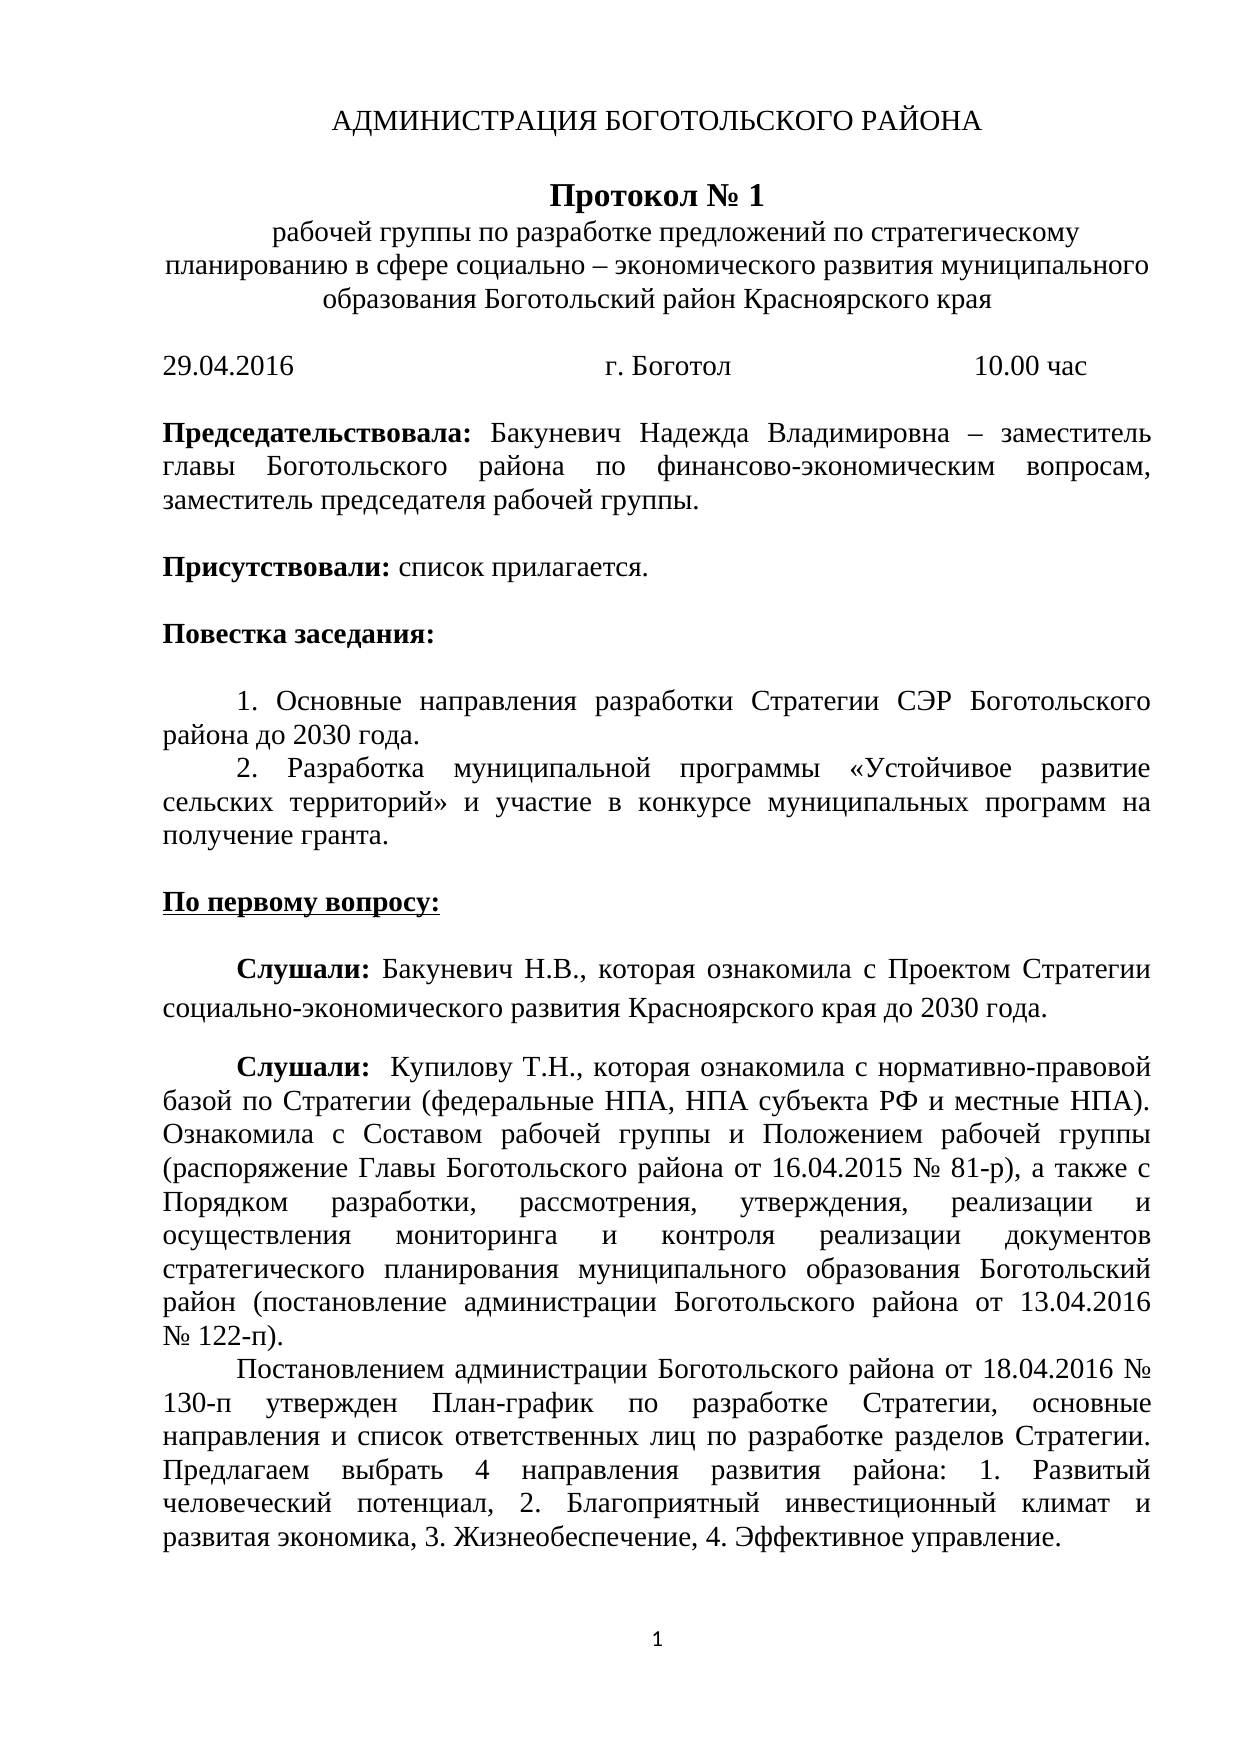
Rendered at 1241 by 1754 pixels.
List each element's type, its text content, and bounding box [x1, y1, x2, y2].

text Слушали: Бакуневич Н.В., которая ознакомила с Проектом Стратегии социально-экономического развития Красноярского края до 2030 года. [162, 952, 1152, 1024]
text Повестка заседания: [162, 616, 1152, 650]
text Председательствовала: Бакуневич Надежда Владимировна – заместитель главы Боготольского района по финансово-экономическим вопросам, заместитель председателя рабочей группы. [162, 415, 1152, 516]
text АДМИНИСТРАЦИЯ БОГОТОЛЬСКОГО РАЙОНА [162, 103, 1152, 137]
text 29.04.2016 г. Боготол 10.00 час [162, 348, 1152, 381]
text Протокол № 1 [162, 175, 1152, 214]
text Слушали: Купилову Т.Н., которая ознакомила с нормативно-правовой базой по Стратегии (федеральные НПА, НПА субъекта РФ и местные НПА). Ознакомила с Составом рабочей группы и Положением рабочей группы (распоряжение Главы Боготольского района от 16.04.2015 № 81-р), а также с Порядком разработки, рассмотрения, утверждения, реализации и осуществления мониторинга и контроля реализации документов стратегического планирования муниципального образования Боготольский район (постановление администрации Боготольского района от 13.04.2016 № 122-п). [162, 1049, 1152, 1351]
text 1. Основные направления разработки Стратегии СЭР Боготольского района до 2030 года. [162, 683, 1152, 750]
text Присутствовали: список прилагается. [162, 549, 1152, 583]
text По первому вопросу: [162, 884, 1152, 918]
text 2. Разработка муниципальной программы «Устойчивое развитие сельских территорий» и участие в конкурсе муниципальных программ на получение гранта. [162, 750, 1152, 851]
text Постановлением администрации Боготольского района от 18.04.2016 № 130-п утвержден План-график по разработке Стратегии, основные направления и список ответственных лиц по разработке разделов Стратегии. Предлагаем выбрать 4 направления развития района: 1. Развитый человеческий потенциал, 2. Благоприятный инвестиционный климат и развитая экономика, 3. Жизнеобеспечение, 4. Эффективное управление. [162, 1351, 1152, 1553]
text рабочей группы по разработке предложений по стратегическому планированию в сфере социально – экономического развития муниципального образования Боготольский район Красноярского края [162, 214, 1152, 314]
